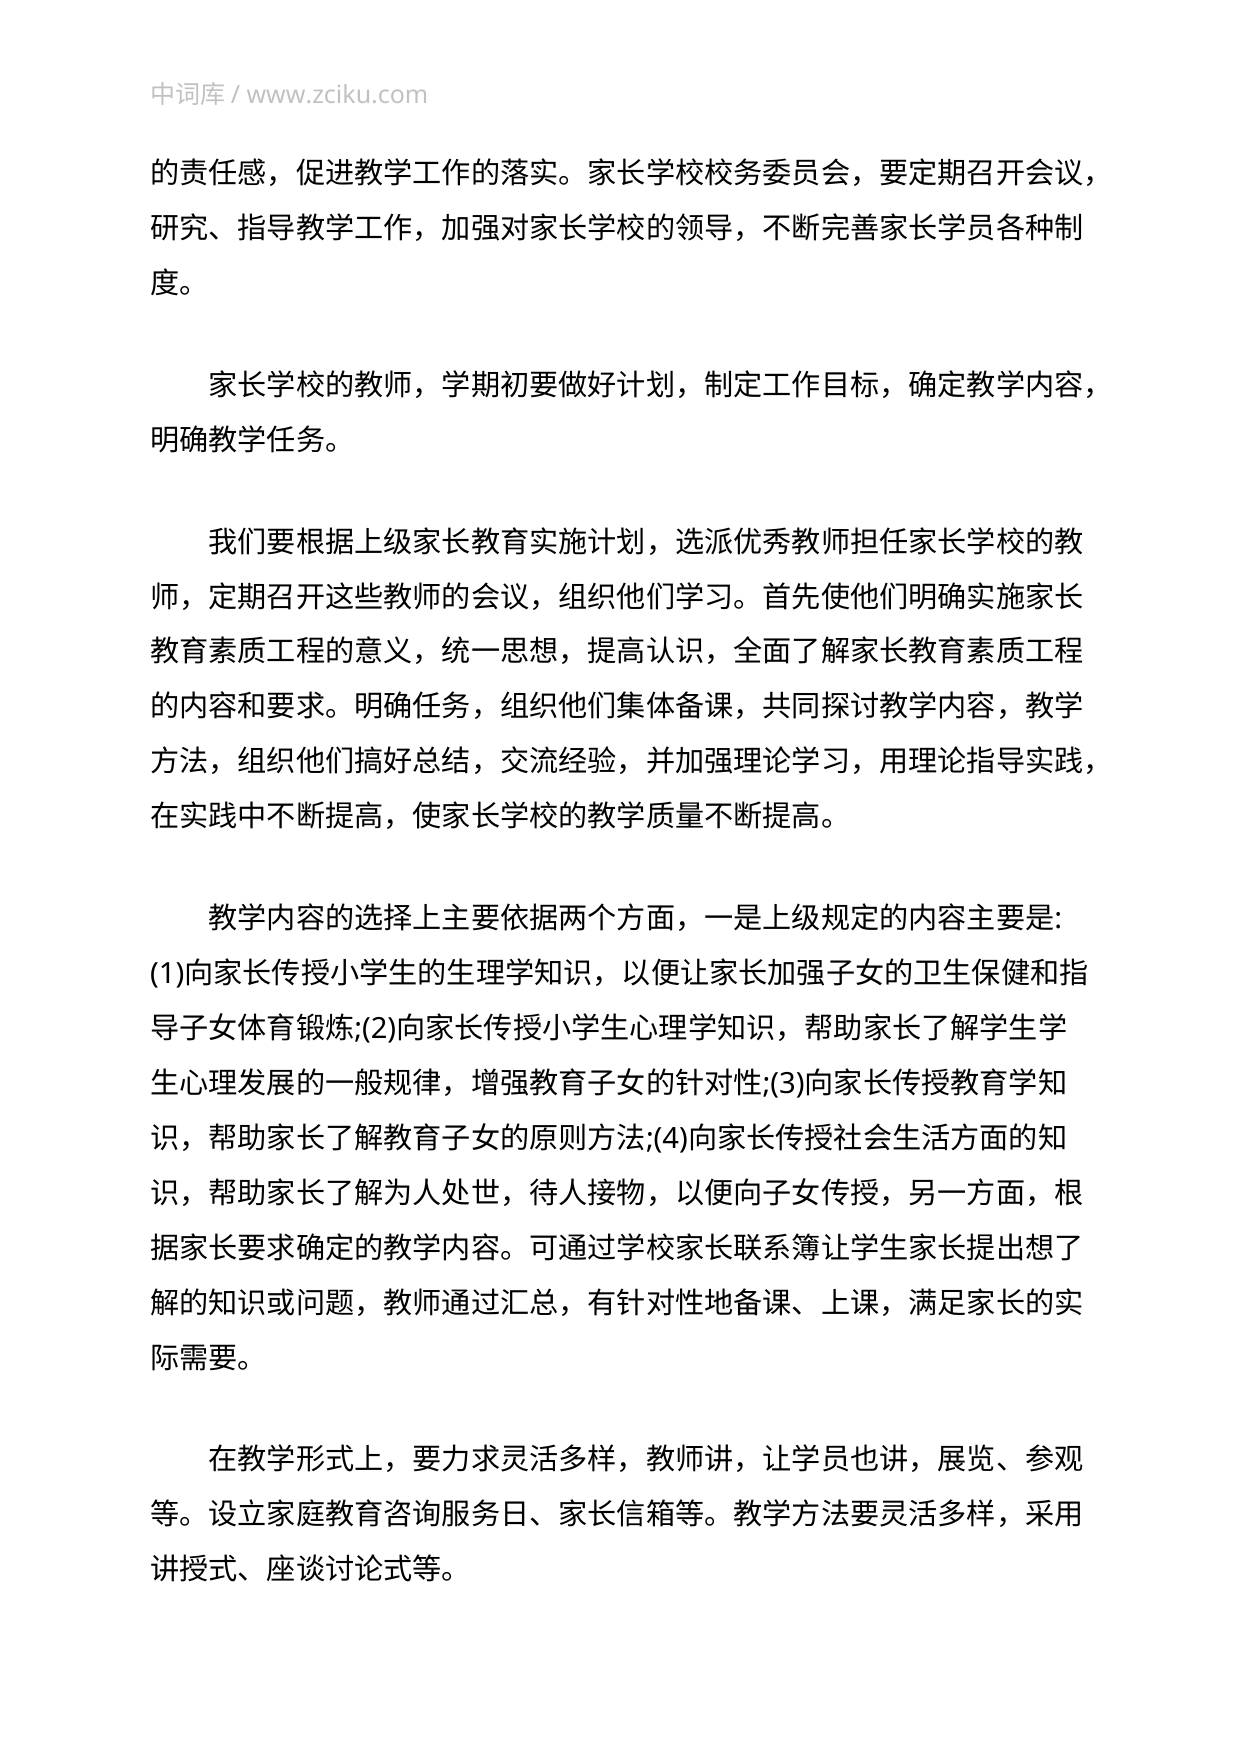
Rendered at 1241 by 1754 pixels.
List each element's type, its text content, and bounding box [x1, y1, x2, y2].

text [150, 150, 1090, 302]
text 家长学校的教师，学期初要做好计划，制定工作目标，确定教学内容，明确教学任务。 [150, 362, 1090, 459]
text 教学内容的选择上主要依据两个方面，一是上级规定的内容主要是:(1)向家长传授小学生的生理学知识，以便让家长加强子女的卫生保健和指导子女体育锻炼;(2)向家长传授小学生心理学知识，帮助家长了解学生学生心理发展的一般规律，增强教育子女的针对性;(3)向家长传授教育学知识，帮助家长了解教育子女的原则方法;(4)向家长传授社会生活方面的知识，帮助家长了解为人处世，待人接物，以便向子女传授，另一方面，根据家长要求确定的教学内容。可通过学校家长联系簿让学生家长提出想了解的知识或问题，教师通过汇总，有针对性地备课、上课，满足家长的实际需要。 [150, 894, 1090, 1376]
text 我们要根据上级家长教育实施计划，选派优秀教师担任家长学校的教师，定期召开这些教师的会议，组织他们学习。首先使他们明确实施家长教育素质工程的意义，统一思想，提高认识，全面了解家长教育素质工程的内容和要求。明确任务，组织他们集体备课，共同探讨教学内容，教学方法，组织他们搞好总结，交流经验，并加强理论学习，用理论指导实践，在实践中不断提高，使家长学校的教学质量不断提高。 [150, 518, 1090, 835]
text 在教学形式上，要力求灵活多样，教师讲，让学员也讲，展览、参观等。设立家庭教育咨询服务日、家长信箱等。教学方法要灵活多样，采用讲授式、座谈讨论式等。 [150, 1436, 1090, 1588]
